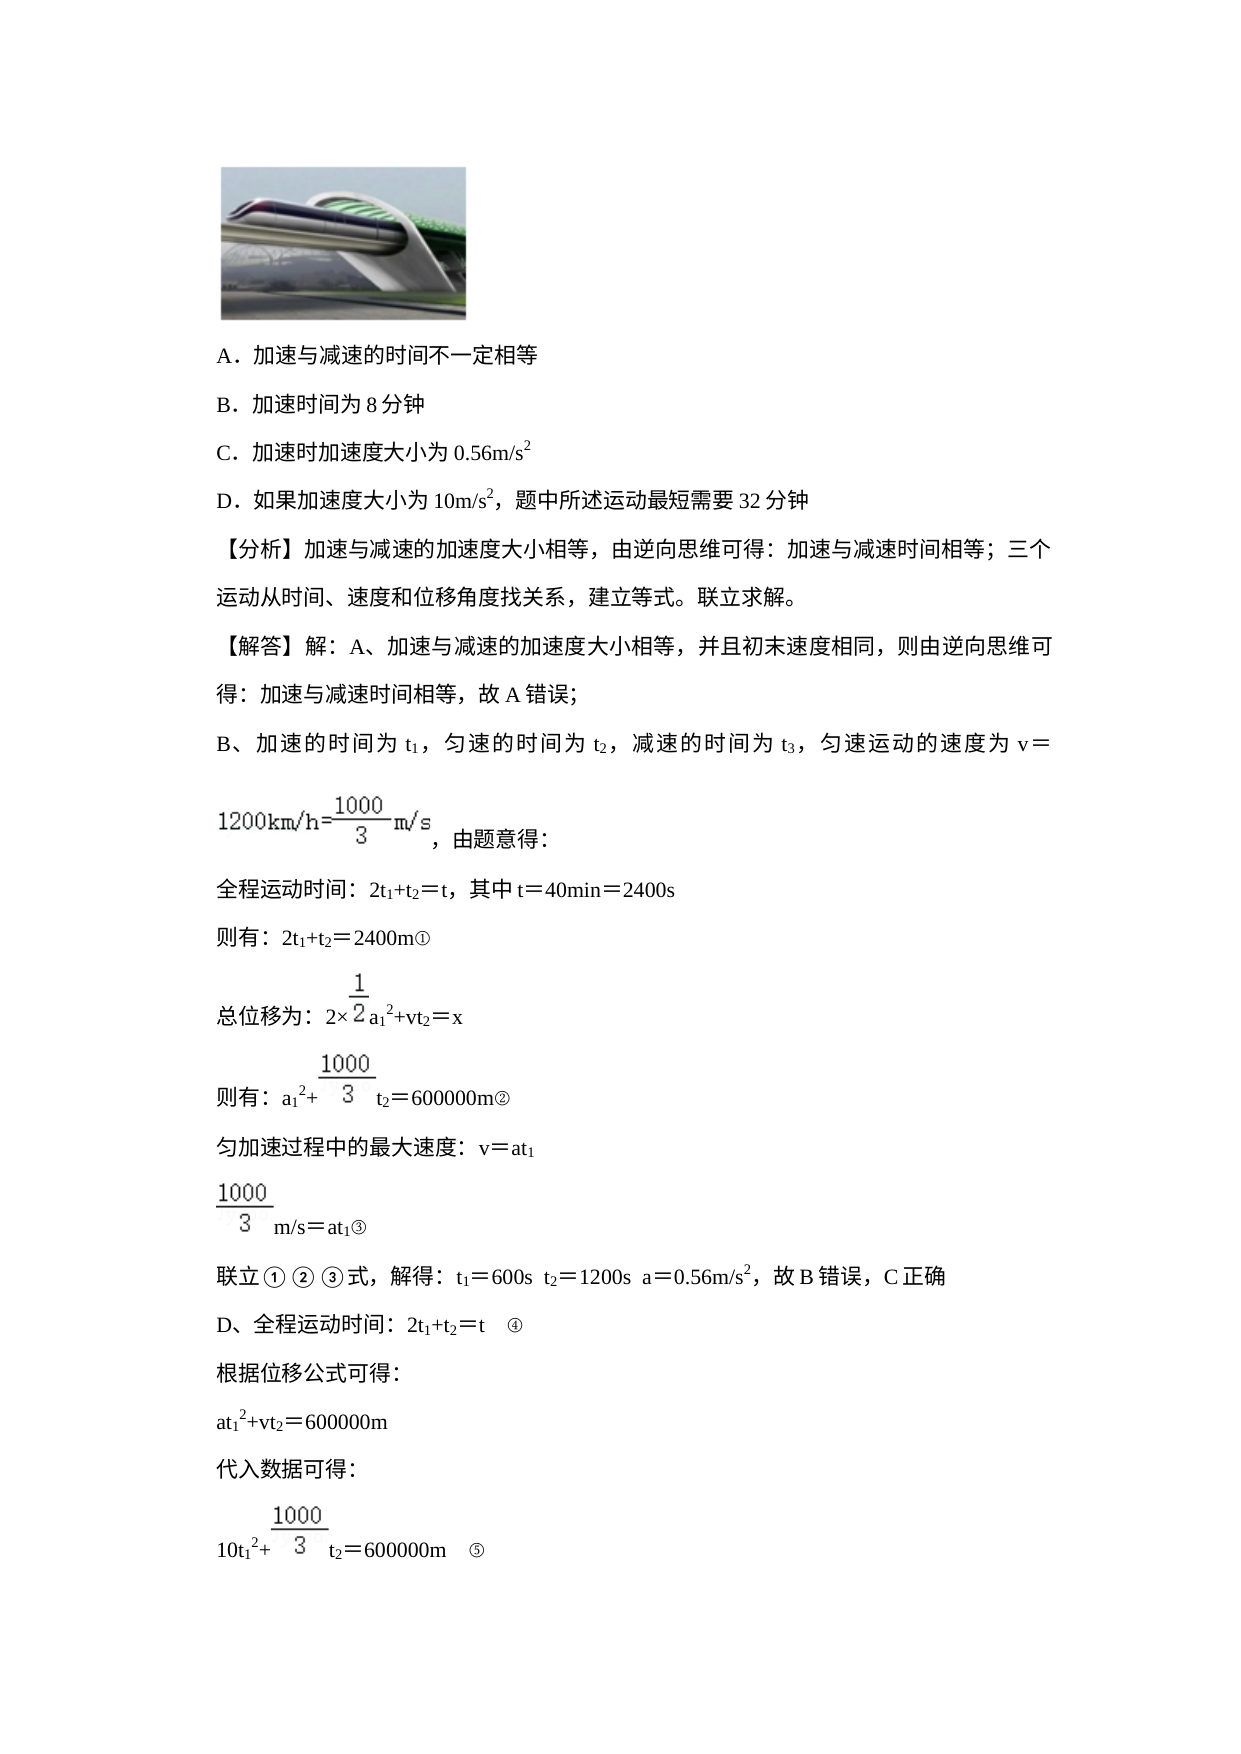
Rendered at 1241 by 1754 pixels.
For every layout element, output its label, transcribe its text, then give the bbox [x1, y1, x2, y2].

text m/s＝at1③ [216, 1178, 1053, 1243]
text 全程运动时间：2t1+t2＝t，其中t＝40min＝2400s [216, 871, 1053, 904]
picture [318, 1050, 377, 1106]
text 则有：2t1+t2＝2400m① [216, 919, 1053, 952]
text at12+vt2＝600000m [216, 1404, 1053, 1436]
text 10t12+t2＝600000m ⑤ [216, 1500, 1053, 1565]
picture [216, 1179, 274, 1235]
text B．加速时间为8分钟 [187, 386, 1053, 419]
text D、全程运动时间：2t1+t2＝t ④ [216, 1307, 1053, 1339]
text 匀加速过程中的最大速度：v＝at1 [216, 1129, 1053, 1162]
text 根据位移公式可得： [216, 1355, 1053, 1388]
text 则有：a12+t2＝600000m② [216, 1049, 1053, 1114]
picture [348, 969, 369, 1025]
picture [270, 1502, 329, 1557]
text 代入数据可得： [216, 1452, 1053, 1484]
text C．加速时加速度大小为0.56m/s2 [187, 434, 1053, 467]
text 【解答】解：A、加速与减速的加速度大小相等，并且初末速度相同，则由逆向思维可得：加速与减速时间相等，故A错误； [216, 628, 1053, 709]
text A．加速与减速的时间不一定相等 [187, 338, 1053, 370]
text 联立①②③式，解得：t1＝600s t2＝1200s a＝0.56m/s2，故B错误，C正确 [216, 1259, 1053, 1291]
picture [216, 162, 471, 325]
text 【分析】加速与减速的加速度大小相等，由逆向思维可得：加速与减速时间相等；三个运动从时间、速度和位移角度找关系，建立等式。联立求解。 [216, 531, 1053, 612]
text 总位移为：2×a12+vt2＝x [216, 968, 1053, 1033]
picture [216, 792, 431, 847]
text B、加速的时间为t1，匀速的时间为t2，减速的时间为t3，匀速运动的速度为v＝，由题意得： [216, 725, 1053, 855]
text D．如果加速度大小为10m/s2，题中所述运动最短需要32分钟 [187, 483, 1053, 515]
